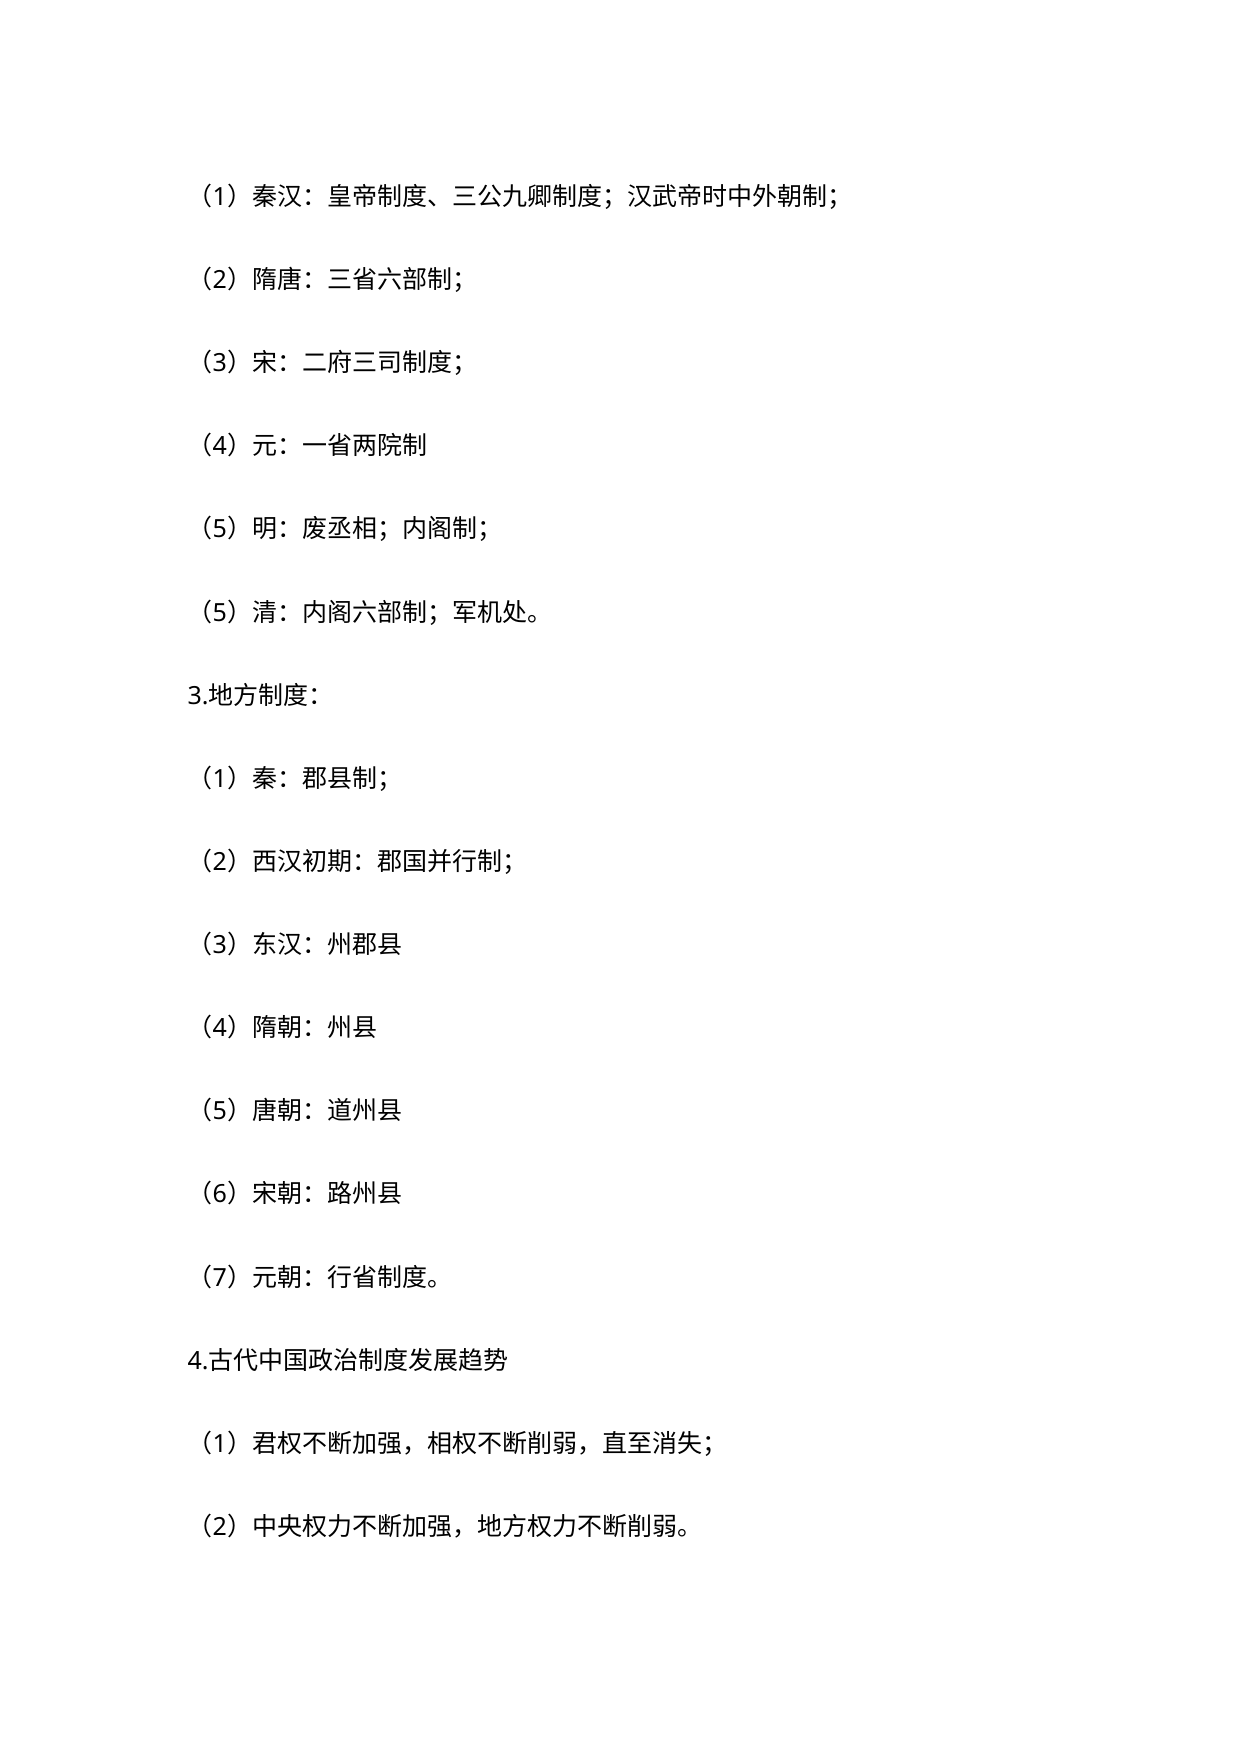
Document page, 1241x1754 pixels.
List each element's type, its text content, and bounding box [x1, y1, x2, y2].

text （2）隋唐：三省六部制； [187, 245, 1053, 310]
text （1）秦汉：皇帝制度、三公九卿制度；汉武帝时中外朝制； [187, 162, 1053, 227]
text （2）中央权力不断加强，地方权力不断削弱。 [187, 1492, 1053, 1557]
text （3）宋：二府三司制度； [187, 328, 1053, 393]
text （4）隋朝：州县 [187, 993, 1053, 1058]
text （5）明：废丞相；内阁制； [187, 494, 1053, 559]
text （3）东汉：州郡县 [187, 910, 1053, 975]
text （1）君权不断加强，相权不断削弱，直至消失； [187, 1409, 1053, 1474]
text （4）元：一省两院制 [187, 411, 1053, 476]
text 3.地方制度： [187, 661, 1053, 726]
text （1）秦：郡县制； [187, 744, 1053, 809]
text （5）清：内阁六部制；军机处。 [187, 578, 1053, 643]
text （6）宋朝：路州县 [187, 1159, 1053, 1224]
text （2）西汉初期：郡国并行制； [187, 827, 1053, 892]
text （7）元朝：行省制度。 [187, 1243, 1053, 1308]
text （5）唐朝：道州县 [187, 1076, 1053, 1141]
text 4.古代中国政治制度发展趋势 [187, 1326, 1053, 1391]
